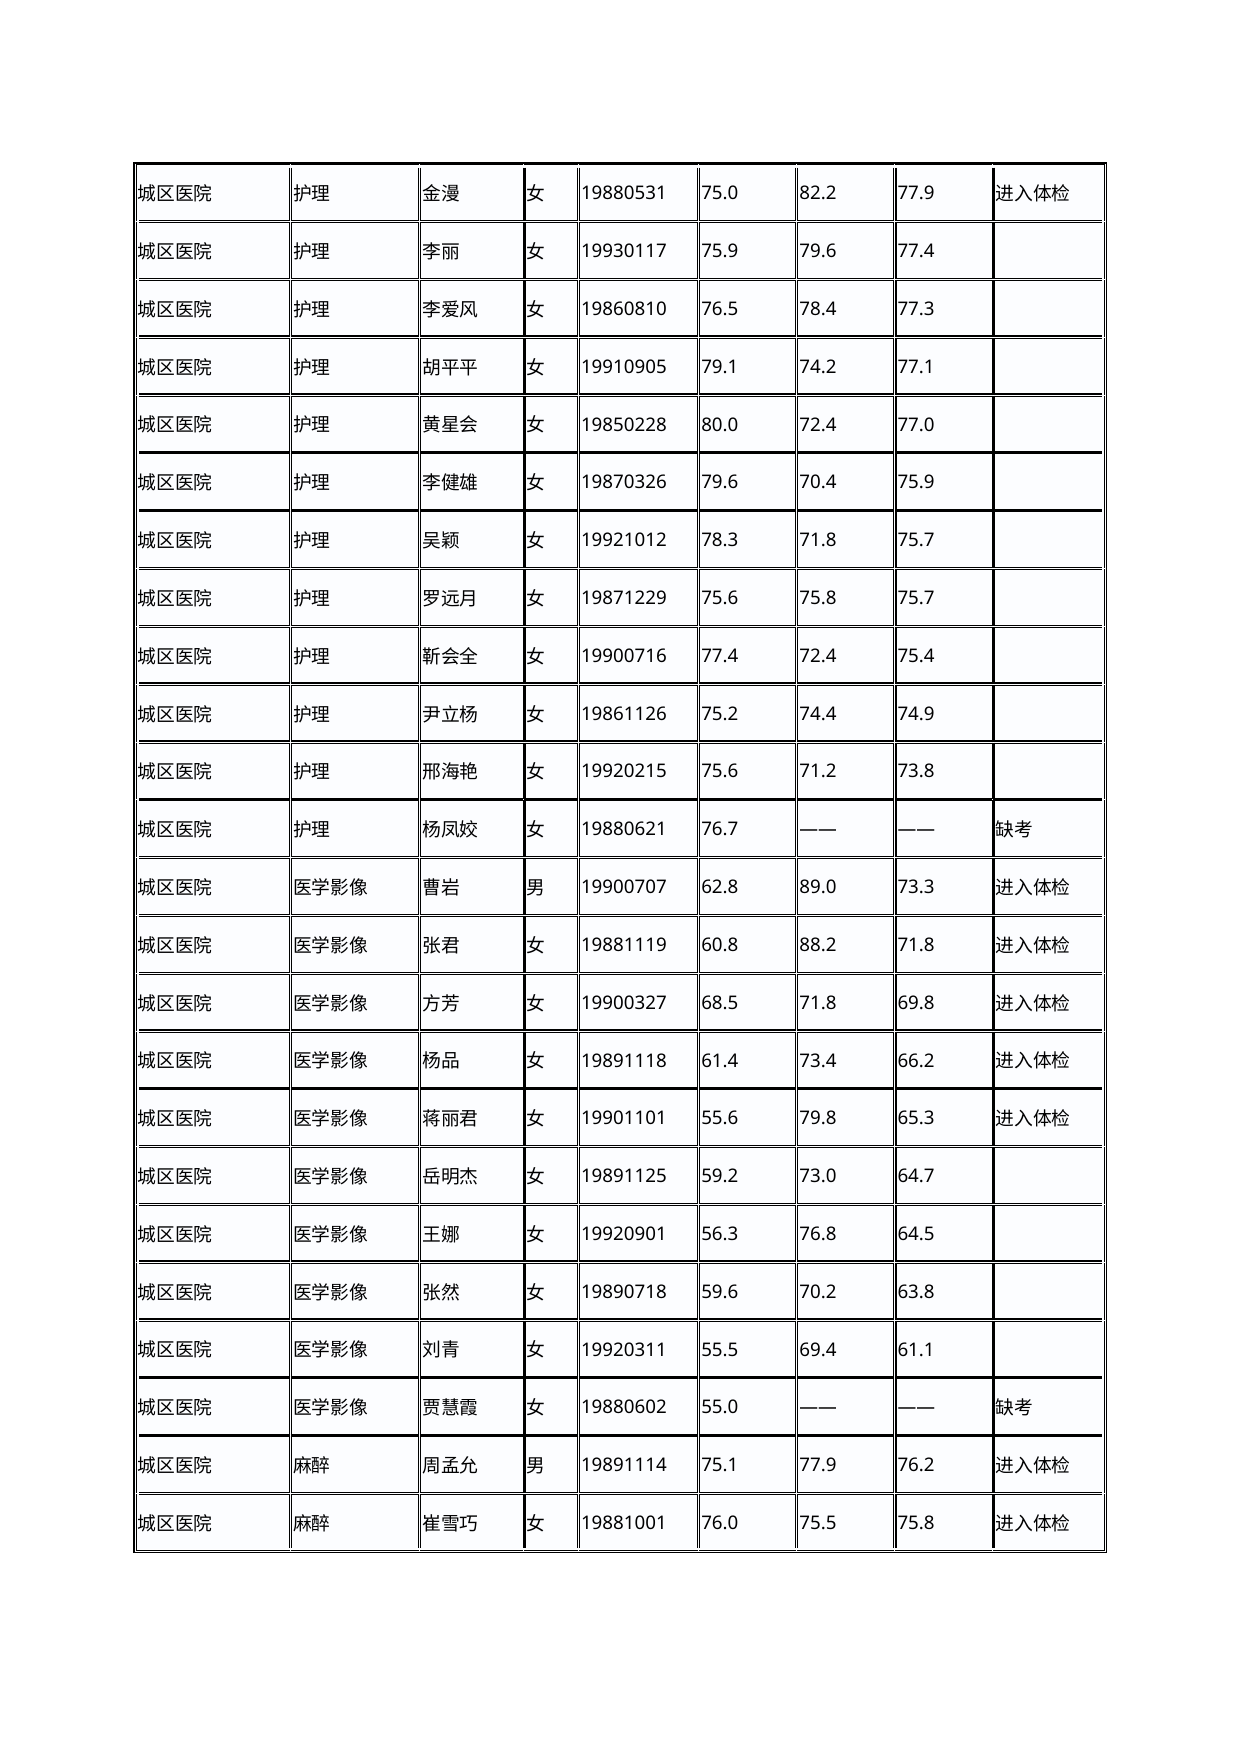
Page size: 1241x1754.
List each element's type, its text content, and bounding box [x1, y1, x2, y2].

table_cell 61.1 [897, 1322, 992, 1376]
table_cell [995, 335, 1104, 393]
table_cell 75.7 [897, 512, 992, 567]
table_cell 城区医院 [137, 914, 289, 971]
table_cell 75.7 [897, 570, 992, 624]
table_cell 缺考 [995, 1376, 1104, 1434]
table_cell —— [798, 801, 893, 856]
table_cell 76.5 [700, 281, 795, 335]
table_cell 19910905 [580, 339, 697, 393]
table_cell 71.8 [798, 975, 893, 1029]
table_cell 进入体检 [993, 1492, 1105, 1549]
table_cell 55.6 [700, 1090, 795, 1145]
table_cell 女 [526, 1379, 577, 1434]
table_cell 女 [524, 165, 578, 220]
table_cell 79.1 [700, 339, 795, 393]
table_cell 女 [526, 281, 577, 335]
table_cell 80.0 [700, 397, 795, 451]
table_cell 75.8 [895, 1495, 993, 1549]
table_cell 78.3 [700, 512, 795, 567]
table_cell 医学影像 [292, 1148, 418, 1203]
table_cell 19891125 [580, 1148, 697, 1203]
table_cell 城区医院 [137, 1087, 289, 1145]
table_cell 护理 [292, 801, 418, 856]
table_cell 77.0 [897, 397, 992, 451]
table_cell —— [897, 801, 992, 856]
table_cell 73.8 [897, 744, 992, 798]
table_cell 护理 [291, 165, 420, 220]
table_cell 贾慧霞 [421, 1379, 523, 1434]
table_cell 69.8 [897, 975, 992, 1029]
table_cell 靳会全 [421, 628, 523, 682]
table_cell 男 [526, 1437, 577, 1492]
table_cell 张君 [421, 917, 523, 971]
table_cell [993, 1203, 1105, 1260]
table_cell 88.2 [798, 917, 893, 971]
table_cell [995, 509, 1104, 567]
table_cell 55.0 [700, 1379, 795, 1434]
table_cell [995, 1318, 1104, 1376]
table_cell 医学影像 [292, 1033, 418, 1087]
table_cell 61.4 [700, 1033, 795, 1087]
table_cell 李爱风 [421, 281, 523, 335]
table_cell 19890718 [580, 1264, 697, 1318]
table_cell 进入体检 [995, 1029, 1104, 1087]
table_cell [993, 278, 1105, 335]
table_cell 护理 [292, 223, 418, 278]
table_cell 城区医院 [135, 220, 291, 278]
table_cell 护理 [292, 686, 418, 740]
table_cell 19881119 [580, 917, 697, 971]
table_cell 岳明杰 [421, 1148, 523, 1203]
table_cell 医学影像 [292, 1264, 418, 1318]
table_cell 女 [526, 1322, 577, 1376]
table_cell 女 [526, 1206, 577, 1260]
table_cell 70.4 [798, 454, 893, 509]
table_cell 19880621 [580, 801, 697, 856]
table_cell 19871229 [580, 570, 697, 624]
table_cell 城区医院 [135, 278, 291, 335]
table_cell 女 [526, 917, 577, 971]
table_cell 护理 [292, 281, 418, 335]
table_cell 护理 [292, 570, 418, 624]
table_cell 城区医院 [137, 393, 289, 451]
table_cell 医学影像 [292, 1379, 418, 1434]
table_cell 62.8 [700, 859, 795, 913]
table_cell 77.1 [897, 339, 992, 393]
table_cell 60.8 [700, 917, 795, 971]
table_cell 女 [526, 686, 577, 740]
table_cell 19901101 [580, 1090, 697, 1145]
table_cell 19900707 [580, 859, 697, 913]
table_cell 75.4 [897, 628, 992, 682]
table_cell 71.8 [897, 917, 992, 971]
table_cell 89.0 [798, 859, 893, 913]
table_cell 55.5 [700, 1322, 795, 1376]
table_cell 周孟允 [421, 1437, 523, 1492]
table_cell 64.5 [897, 1206, 992, 1260]
table_cell 19881001 [579, 1495, 699, 1549]
table_cell 19880602 [580, 1379, 697, 1434]
table_cell 75.8 [798, 570, 893, 624]
table_cell 78.4 [798, 281, 893, 335]
table_cell 医学影像 [292, 859, 418, 913]
table_cell 75.9 [700, 223, 795, 278]
table_cell [995, 451, 1104, 509]
table_cell 76.2 [897, 1437, 992, 1492]
table_cell 进入体检 [995, 1087, 1104, 1145]
table_cell 刘青 [421, 1322, 523, 1376]
table_cell 崔雪巧 [420, 1495, 524, 1549]
table_cell 城区医院 [135, 798, 289, 856]
table_cell 70.2 [798, 1264, 893, 1318]
table_cell 城区医院 [137, 1434, 289, 1492]
table_cell 护理 [292, 339, 418, 393]
table_cell 金漫 [420, 164, 524, 220]
table_cell 城区医院 [135, 856, 291, 913]
table_cell 64.7 [897, 1148, 992, 1203]
table_cell [995, 740, 1104, 798]
table_cell 19861126 [580, 686, 697, 740]
table_cell 68.5 [700, 975, 795, 1029]
table_cell 19920215 [580, 744, 697, 798]
table_cell 77.4 [700, 628, 795, 682]
table_cell 19860810 [580, 281, 697, 335]
table_cell 王娜 [421, 1206, 523, 1260]
table_cell 女 [526, 454, 577, 509]
table_cell 缺考 [995, 798, 1105, 856]
table_cell 79.6 [700, 454, 795, 509]
table_cell 胡平平 [421, 339, 523, 393]
table_cell 尹立杨 [421, 686, 523, 740]
table_cell 护理 [292, 454, 418, 509]
table_cell 护理 [292, 744, 418, 798]
table_cell 女 [526, 1148, 577, 1203]
table_cell 19930117 [580, 223, 697, 278]
table_cell 城区医院 [137, 1029, 289, 1087]
table_cell 李丽 [421, 223, 523, 278]
table_cell 19880531 [579, 165, 699, 220]
table_cell 女 [526, 744, 577, 798]
table_cell 城区医院 [137, 1376, 289, 1434]
table_cell 72.4 [798, 397, 893, 451]
table_cell 城区医院 [137, 509, 289, 567]
table_cell 吴颖 [421, 512, 523, 567]
table_cell 城区医院 [135, 1145, 291, 1203]
table_cell 进入体检 [993, 856, 1105, 913]
table_cell 医学影像 [292, 1090, 418, 1145]
table_cell 75.5 [797, 1492, 895, 1549]
table_cell 进入体检 [995, 914, 1104, 971]
table_cell 女 [526, 570, 577, 624]
table_cell 72.4 [798, 628, 893, 682]
table_cell 邢海艳 [421, 744, 523, 798]
table_cell 杨凤姣 [421, 801, 523, 856]
table_cell 74.9 [897, 686, 992, 740]
table_cell 79.8 [798, 1090, 893, 1145]
table_cell 59.6 [700, 1264, 795, 1318]
table_cell 进入体检 [993, 165, 1104, 220]
table_cell 女 [526, 1264, 577, 1318]
table_cell 74.4 [798, 686, 893, 740]
table_cell 76.8 [798, 1206, 893, 1260]
table_cell 75.1 [700, 1437, 795, 1492]
table_cell [995, 682, 1104, 740]
table_cell 城区医院 [137, 740, 289, 798]
table_cell 城区医院 [137, 335, 289, 393]
table_cell 进入体检 [995, 1434, 1104, 1492]
table_cell 麻醉 [291, 1495, 420, 1549]
table_cell 75.9 [897, 454, 992, 509]
table_cell 女 [526, 975, 577, 1029]
table_cell 69.4 [798, 1322, 893, 1376]
table_cell 59.2 [700, 1148, 795, 1203]
table_cell 护理 [292, 512, 418, 567]
table_cell 城区医院 [137, 625, 289, 682]
table_cell 65.3 [897, 1090, 992, 1145]
table_cell [993, 220, 1105, 278]
table_cell 方芳 [421, 975, 523, 1029]
table_cell 李健雄 [421, 454, 523, 509]
table_cell 女 [526, 628, 577, 682]
table_cell 女 [524, 1495, 578, 1549]
table_cell 张然 [421, 1264, 523, 1318]
table_cell [993, 567, 1105, 624]
table_cell [995, 625, 1104, 682]
table_cell 女 [526, 1033, 577, 1087]
table_cell 城区医院 [135, 1203, 291, 1260]
table_cell 79.6 [798, 223, 893, 278]
table_cell [995, 393, 1104, 451]
table_cell 19920901 [580, 1206, 697, 1260]
table_cell 女 [526, 512, 577, 567]
table_cell 城区医院 [137, 451, 289, 509]
table_cell 19900716 [580, 628, 697, 682]
table_cell [993, 1145, 1105, 1203]
table_cell 女 [526, 223, 577, 278]
table_cell 19850228 [580, 397, 697, 451]
table_cell 19891114 [580, 1437, 697, 1492]
table_cell —— [798, 1379, 893, 1434]
table_cell 女 [526, 397, 577, 451]
table_cell 城区医院 [137, 682, 289, 740]
table_cell 77.3 [897, 281, 992, 335]
table_cell 医学影像 [292, 917, 418, 971]
table_cell 护理 [292, 397, 418, 451]
table_cell 63.8 [897, 1264, 992, 1318]
table_cell 73.4 [798, 1033, 893, 1087]
table_cell 56.3 [700, 1206, 795, 1260]
table_cell 19900327 [580, 975, 697, 1029]
table_cell 73.3 [897, 859, 992, 913]
table_cell 护理 [292, 628, 418, 682]
table_cell 医学影像 [292, 975, 418, 1029]
table_cell 82.2 [797, 164, 895, 220]
table_cell 女 [526, 801, 577, 856]
table_cell 76.7 [700, 801, 795, 856]
table_cell 73.0 [798, 1148, 893, 1203]
table_cell 75.6 [700, 744, 795, 798]
table_cell 黄星会 [421, 397, 523, 451]
table_cell 蒋丽君 [421, 1090, 523, 1145]
table_cell 19921012 [580, 512, 697, 567]
table_cell 71.8 [798, 512, 893, 567]
table_cell 女 [526, 339, 577, 393]
table_cell 城区医院 [135, 567, 291, 624]
table_cell 城区医院 [135, 1492, 291, 1549]
table_cell 医学影像 [292, 1206, 418, 1260]
table_cell —— [897, 1379, 992, 1434]
table_cell 城区医院 [137, 1260, 289, 1318]
table_cell 75.0 [699, 165, 797, 220]
table_cell 74.2 [798, 339, 893, 393]
table_cell 进入体检 [995, 971, 1104, 1029]
table_cell 罗远月 [421, 570, 523, 624]
table_cell 杨品 [421, 1033, 523, 1087]
table_cell 城区医院 [137, 971, 289, 1029]
table_cell 医学影像 [292, 1322, 418, 1376]
table_cell 77.9 [798, 1437, 893, 1492]
table_cell 城区医院 [137, 1318, 289, 1376]
table_cell 77.4 [897, 223, 992, 278]
table_cell 女 [526, 1090, 577, 1145]
table_cell 男 [526, 859, 577, 913]
table_cell 71.2 [798, 744, 893, 798]
table_cell 76.0 [699, 1495, 797, 1549]
table_cell 19870326 [580, 454, 697, 509]
table_cell 66.2 [897, 1033, 992, 1087]
table_cell 曹岩 [421, 859, 523, 913]
table_cell 麻醉 [292, 1437, 418, 1492]
table_cell 19891118 [580, 1033, 697, 1087]
table_cell 77.9 [895, 164, 993, 220]
table_cell [995, 1260, 1104, 1318]
table_cell 城区医院 [137, 165, 291, 220]
table_cell 75.6 [700, 570, 795, 624]
table_cell 19920311 [580, 1322, 697, 1376]
table_cell 75.2 [700, 686, 795, 740]
